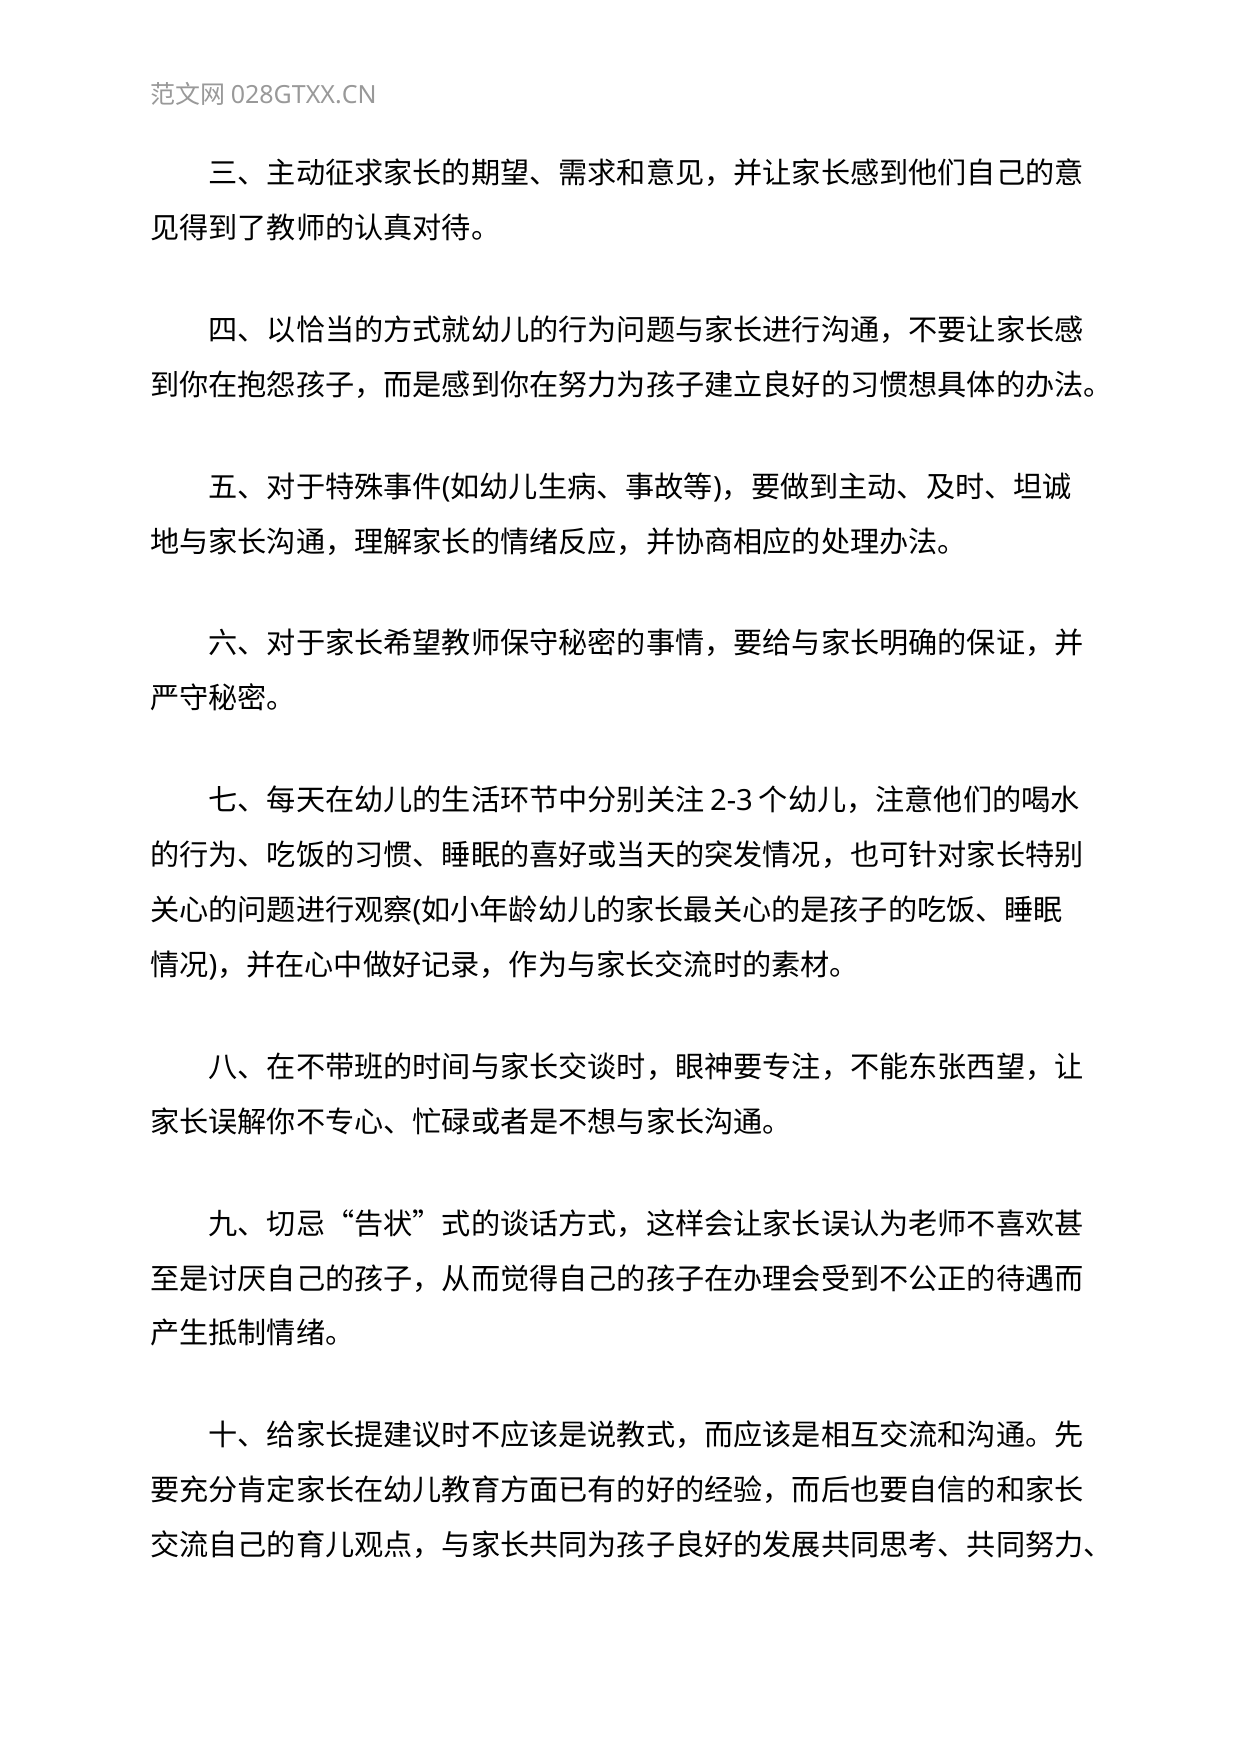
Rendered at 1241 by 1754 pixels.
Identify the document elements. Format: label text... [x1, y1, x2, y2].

text 六、对于家长希望教师保守秘密的事情，要给与家长明确的保证，并严守秘密。 [150, 620, 1090, 717]
text 九、切忌“告状”式的谈话方式，这样会让家长误认为老师不喜欢甚至是讨厌自己的孩子，从而觉得自己的孩子在办理会受到不公正的待遇而产生抵制情绪。 [150, 1200, 1090, 1352]
text 三、主动征求家长的期望、需求和意见，并让家长感到他们自己的意见得到了教师的认真对待。 [150, 150, 1090, 247]
text 五、对于特殊事件(如幼儿生病、事故等)，要做到主动、及时、坦诚地与家长沟通，理解家长的情绪反应，并协商相应的处理办法。 [150, 463, 1090, 561]
text 七、每天在幼儿的生活环节中分别关注2-3个幼儿，注意他们的喝水的行为、吃饭的习惯、睡眠的喜好或当天的突发情况，也可针对家长特别关心的问题进行观察(如小年龄幼儿的家长最关心的是孩子的吃饭、睡眠情况)，并在心中做好记录，作为与家长交流时的素材。 [150, 777, 1090, 984]
text 四、以恰当的方式就幼儿的行为问题与家长进行沟通，不要让家长感到你在抱怨孩子，而是感到你在努力为孩子建立良好的习惯想具体的办法。 [150, 307, 1090, 404]
text 八、在不带班的时间与家长交谈时，眼神要专注，不能东张西望，让家长误解你不专心、忙碌或者是不想与家长沟通。 [150, 1044, 1090, 1141]
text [150, 1412, 1090, 1564]
